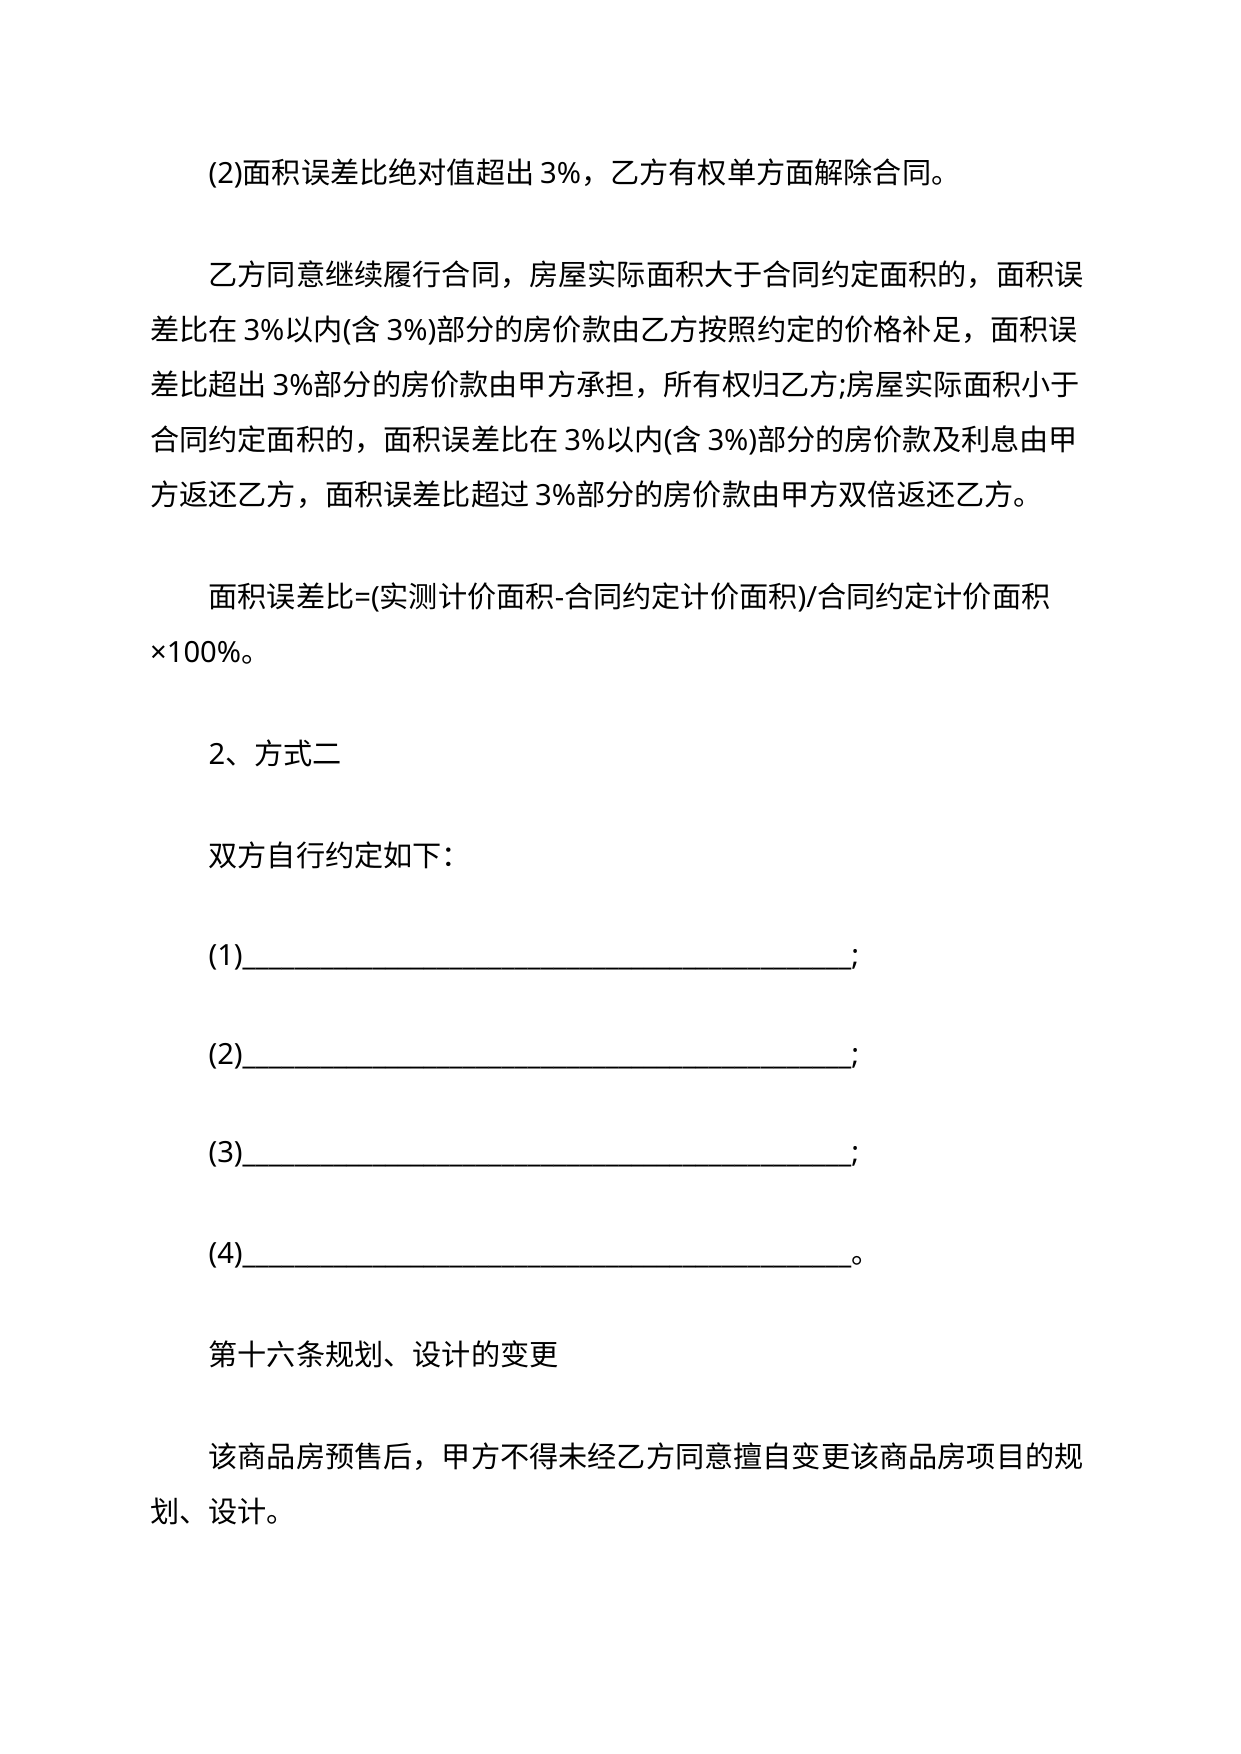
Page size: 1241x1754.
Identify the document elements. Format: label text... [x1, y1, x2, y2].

text (2)面积误差比绝对值超出3%，乙方有权单方面解除合同。 [150, 150, 1090, 192]
text (4)_______________________________________________。 [150, 1230, 1090, 1272]
text 面积误差比=(实测计价面积-合同约定计价面积)/合同约定计价面积×100%。 [150, 574, 1090, 671]
text 该商品房预售后，甲方不得未经乙方同意擅自变更该商品房项目的规划、设计。 [150, 1434, 1090, 1531]
text 第十六条规划、设计的变更 [150, 1332, 1090, 1374]
text 2、方式二 [150, 731, 1090, 773]
text (1)_______________________________________________; [150, 934, 1090, 974]
text 双方自行约定如下： [150, 833, 1090, 875]
text 乙方同意继续履行合同，房屋实际面积大于合同约定面积的，面积误差比在3%以内(含3%)部分的房价款由乙方按照约定的价格补足，面积误差比超出3%部分的房价款由甲方承担，所有权归乙方;房屋实际面积小于合同约定面积的，面积误差比在3%以内(含3%)部分的房价款及利息由甲方返还乙方，面积误差比超过3%部分的房价款由甲方双倍返还乙方。 [150, 252, 1090, 514]
text (3)_______________________________________________; [150, 1131, 1090, 1171]
text (2)_______________________________________________; [150, 1033, 1090, 1073]
